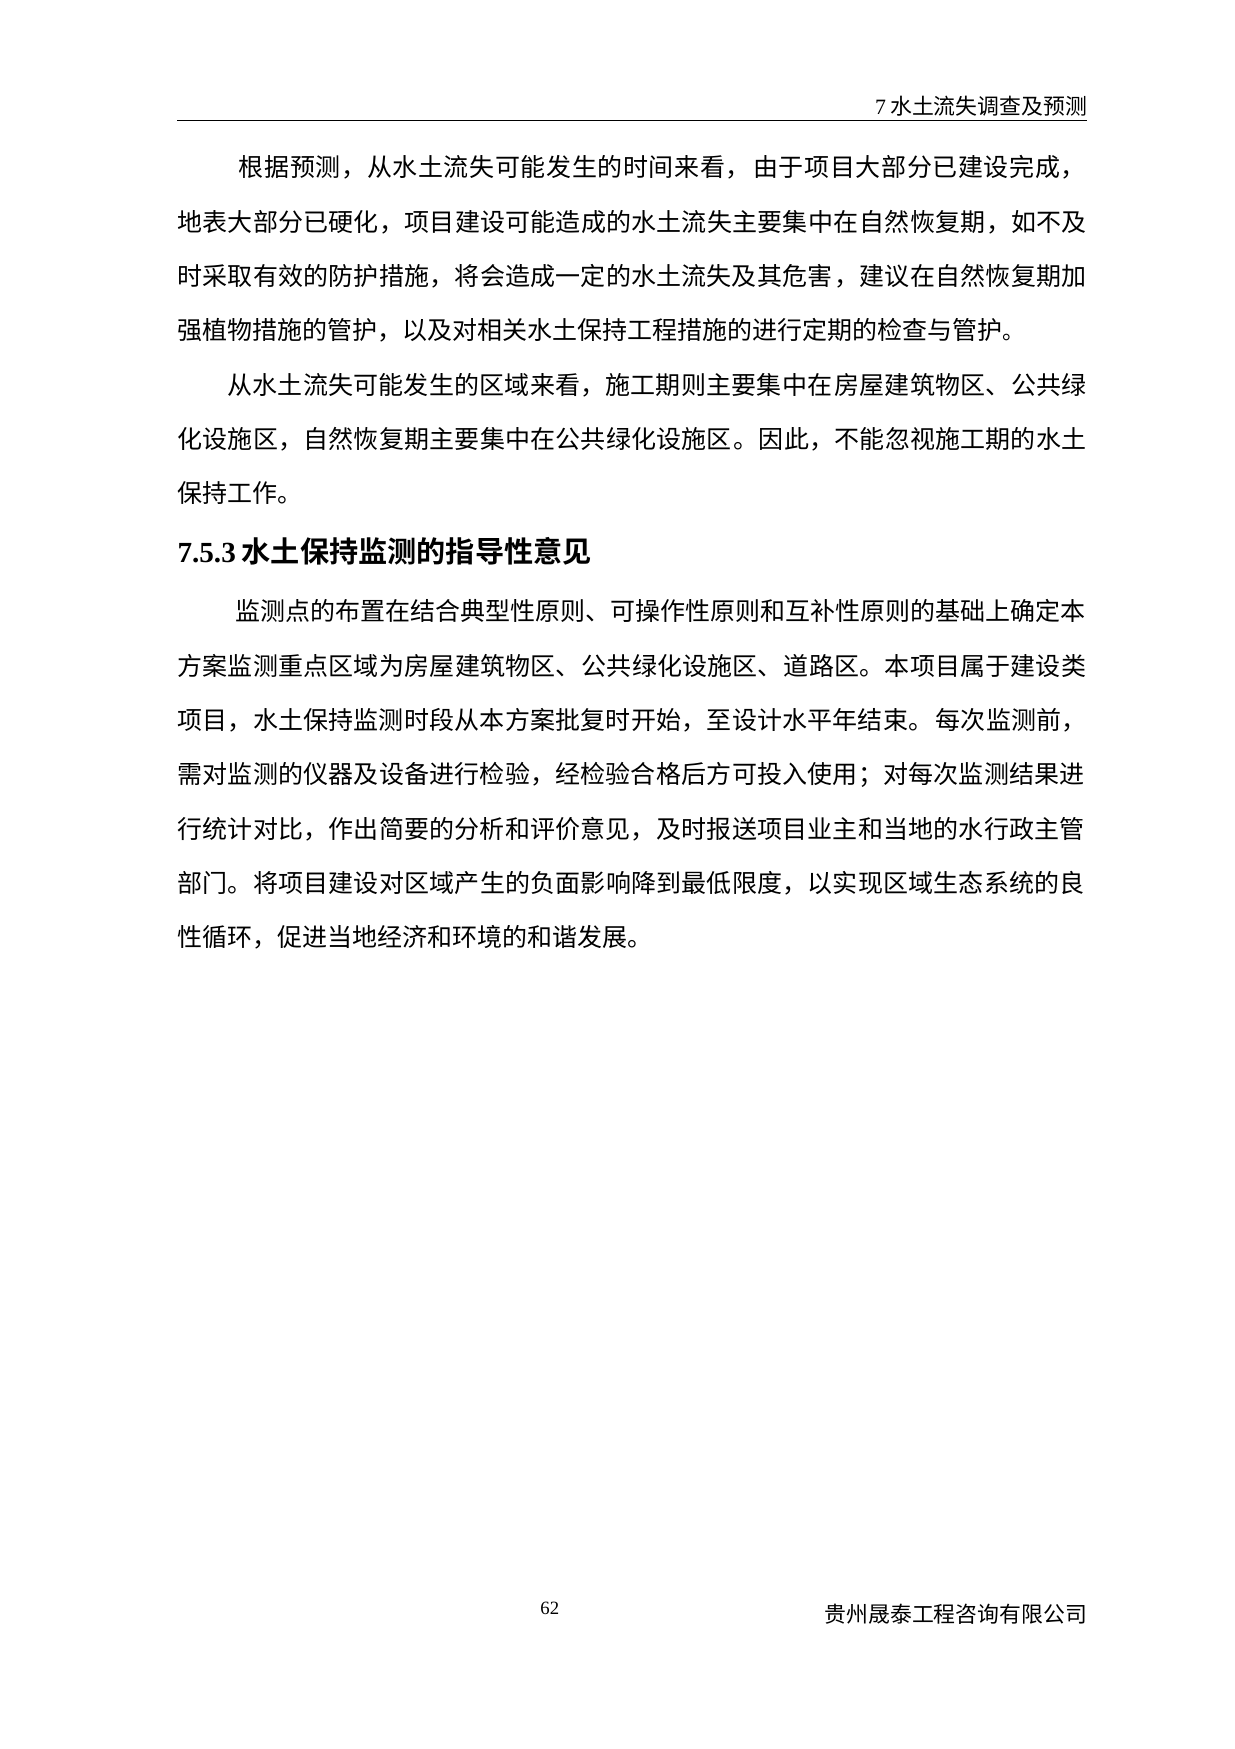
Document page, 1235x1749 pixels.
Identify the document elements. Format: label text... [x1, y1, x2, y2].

text 从水土流失可能发生的区域来看，施工期则主要集中在房屋建筑物区、公共绿化设施区，自然恢复期主要集中在公共绿化设施区。因此，不能忽视施工期的水土保持工作。 [177, 365, 1087, 510]
subtitle 7.5.3水土保持监测的指导性意见 [177, 528, 1087, 571]
text 根据预测，从水土流失可能发生的时间来看，由于项目大部分已建设完成，地表大部分已硬化，项目建设可能造成的水土流失主要集中在自然恢复期，如不及时采取有效的防护措施，将会造成一定的水土流失及其危害，建议在自然恢复期加强植物措施的管护，以及对相关水土保持工程措施的进行定期的检查与管护。 [177, 148, 1087, 347]
text 监测点的布置在结合典型性原则、可操作性原则和互补性原则的基础上确定本方案监测重点区域为房屋建筑物区、公共绿化设施区、道路区。本项目属于建设类项目，水土保持监测时段从本方案批复时开始，至设计水平年结束。每次监测前，需对监测的仪器及设备进行检验，经检验合格后方可投入使用；对每次监测结果进行统计对比，作出简要的分析和评价意见，及时报送项目业主和当地的水行政主管部门。将项目建设对区域产生的负面影响降到最低限度，以实现区域生态系统的良性循环，促进当地经济和环境的和谐发展。 [177, 592, 1087, 954]
